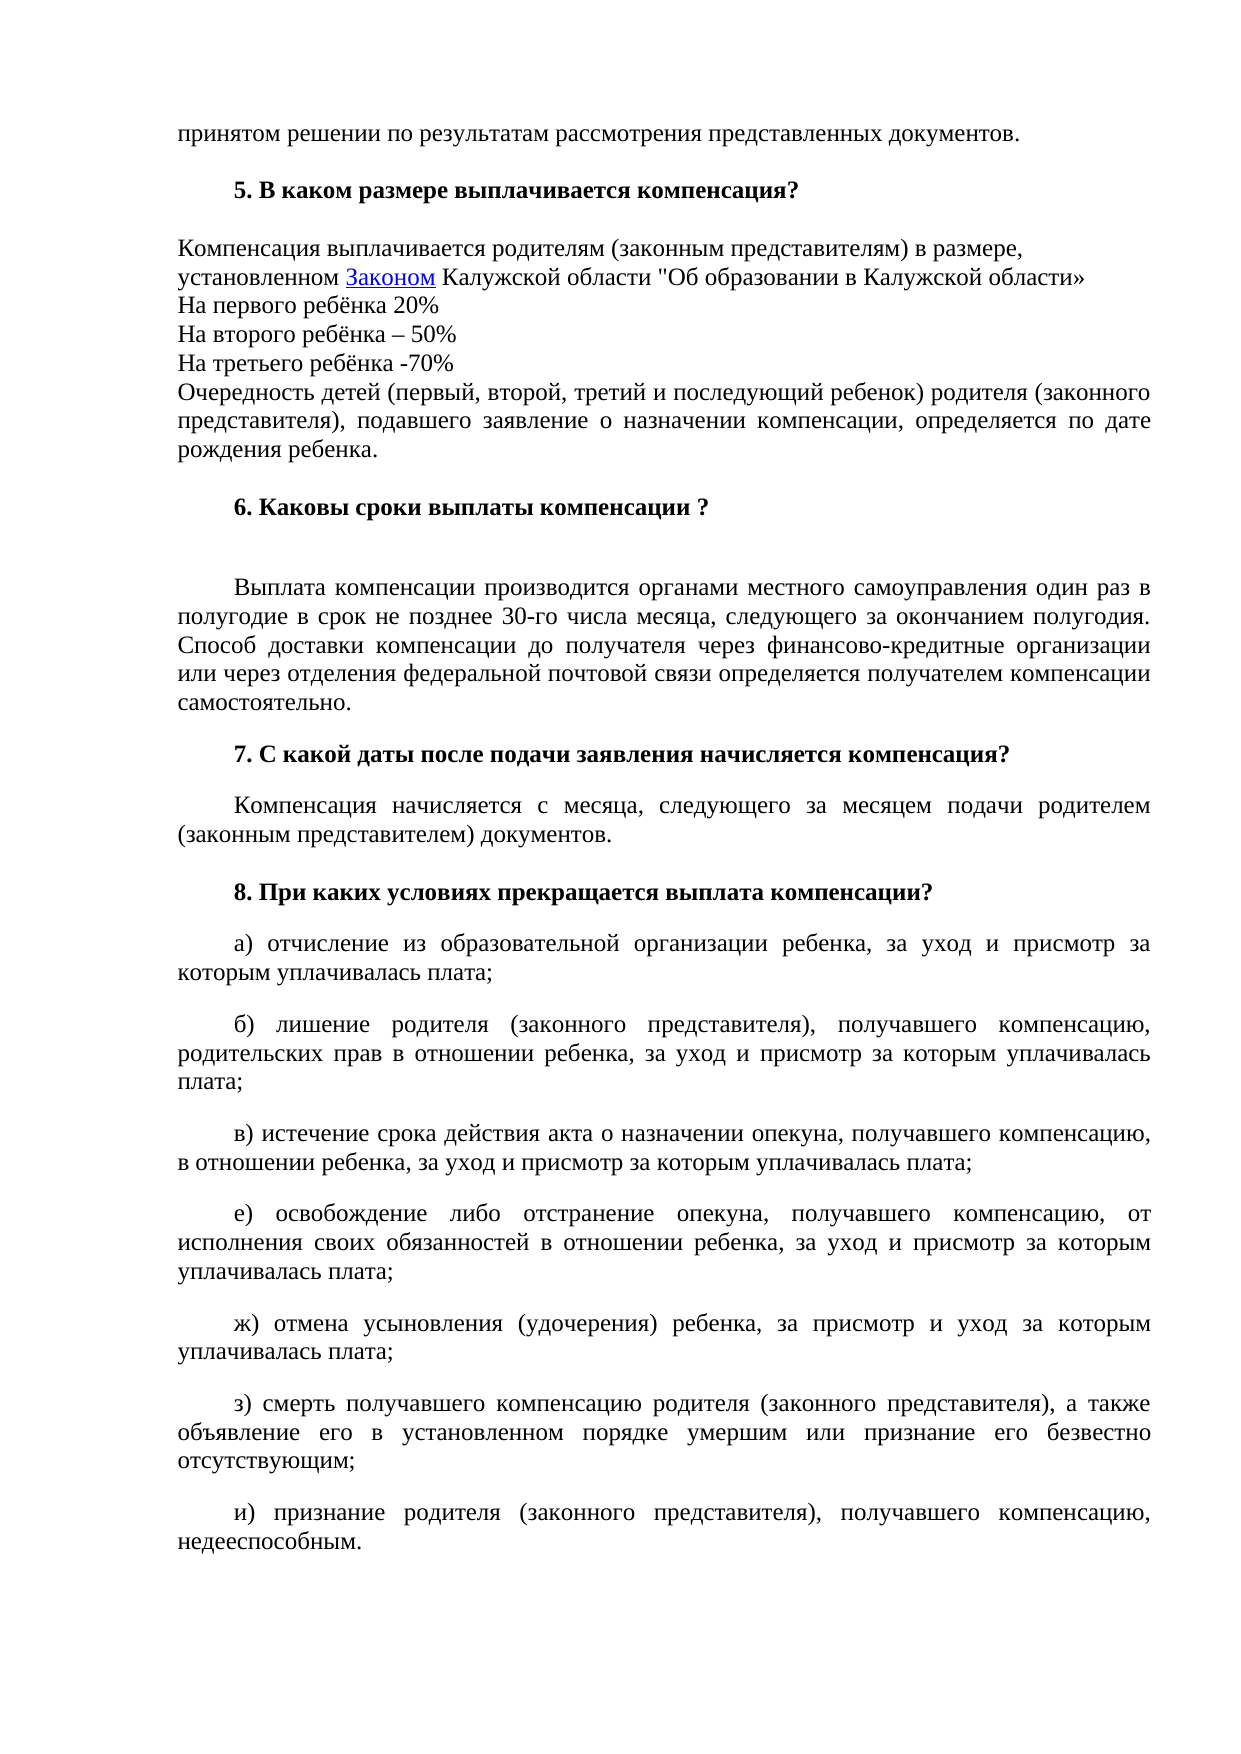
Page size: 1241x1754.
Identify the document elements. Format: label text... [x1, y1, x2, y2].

title 6. Каковы сроки выплаты компенсации ? [177, 492, 1152, 521]
title 5. В каком размере выплачивается компенсация? [177, 176, 1152, 204]
title Очередность детей (первый, второй, третий и последующий ребенок) родителя (законного представителя), подавшего заявление о назначении компенсации, определяется по дате рождения ребенка. [177, 377, 1152, 463]
text з) смерть получавшего компенсацию родителя (законного представителя), а также объявление его в установленном порядке умершим или признание его безвестно отсутствующим; [177, 1388, 1152, 1474]
text б) лишение родителя (законного представителя), получавшего компенсацию, родительских прав в отношении ребенка, за уход и присмотр за которым уплачивалась плата; [177, 1009, 1152, 1095]
text 7. С какой даты после подачи заявления начисляется компенсация? [177, 739, 1152, 768]
title На третьего ребёнка -70% [177, 348, 1152, 377]
text ж) отмена усыновления (удочерения) ребенка, за присмотр и уход за которым уплачивалась плата; [177, 1308, 1152, 1365]
text Компенсация начисляется с месяца, следующего за месяцем подачи родителем (законным представителем) документов. [177, 791, 1152, 848]
text и) признание родителя (законного представителя), получавшего компенсацию, недееспособным. [177, 1497, 1152, 1555]
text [177, 118, 1152, 147]
title На второго ребёнка – 50% [177, 319, 1152, 348]
text в) истечение срока действия акта о назначении опекуна, получавшего компенсацию, в отношении ребенка, за уход и присмотр за которым уплачивалась плата; [177, 1118, 1152, 1176]
title 8. При каких условиях прекращается выплата компенсации? [233, 848, 1152, 906]
text а) отчисление из образовательной организации ребенка, за уход и присмотр за которым уплачивалась плата; [177, 928, 1152, 986]
title На первого ребёнка 20% [177, 291, 1152, 319]
text е) освобождение либо отстранение опекуна, получавшего компенсацию, от исполнения своих обязанностей в отношении ребенка, за уход и присмотр за которым уплачивалась плата; [177, 1198, 1152, 1285]
text Выплата компенсации производится органами местного самоуправления один раз в полугодие в срок не позднее 30-го числа месяца, следующего за окончанием полугодия. Способ доставки компенсации до получателя через финансово-кредитные организации или через отделения федеральной почтовой связи определяется получателем компенсации самостоятельно. [177, 572, 1152, 716]
title Компенсация выплачивается родителям (законным представителям) в размере, установленном Законом Калужской области "Об образовании в Калужской области» [177, 233, 1152, 291]
